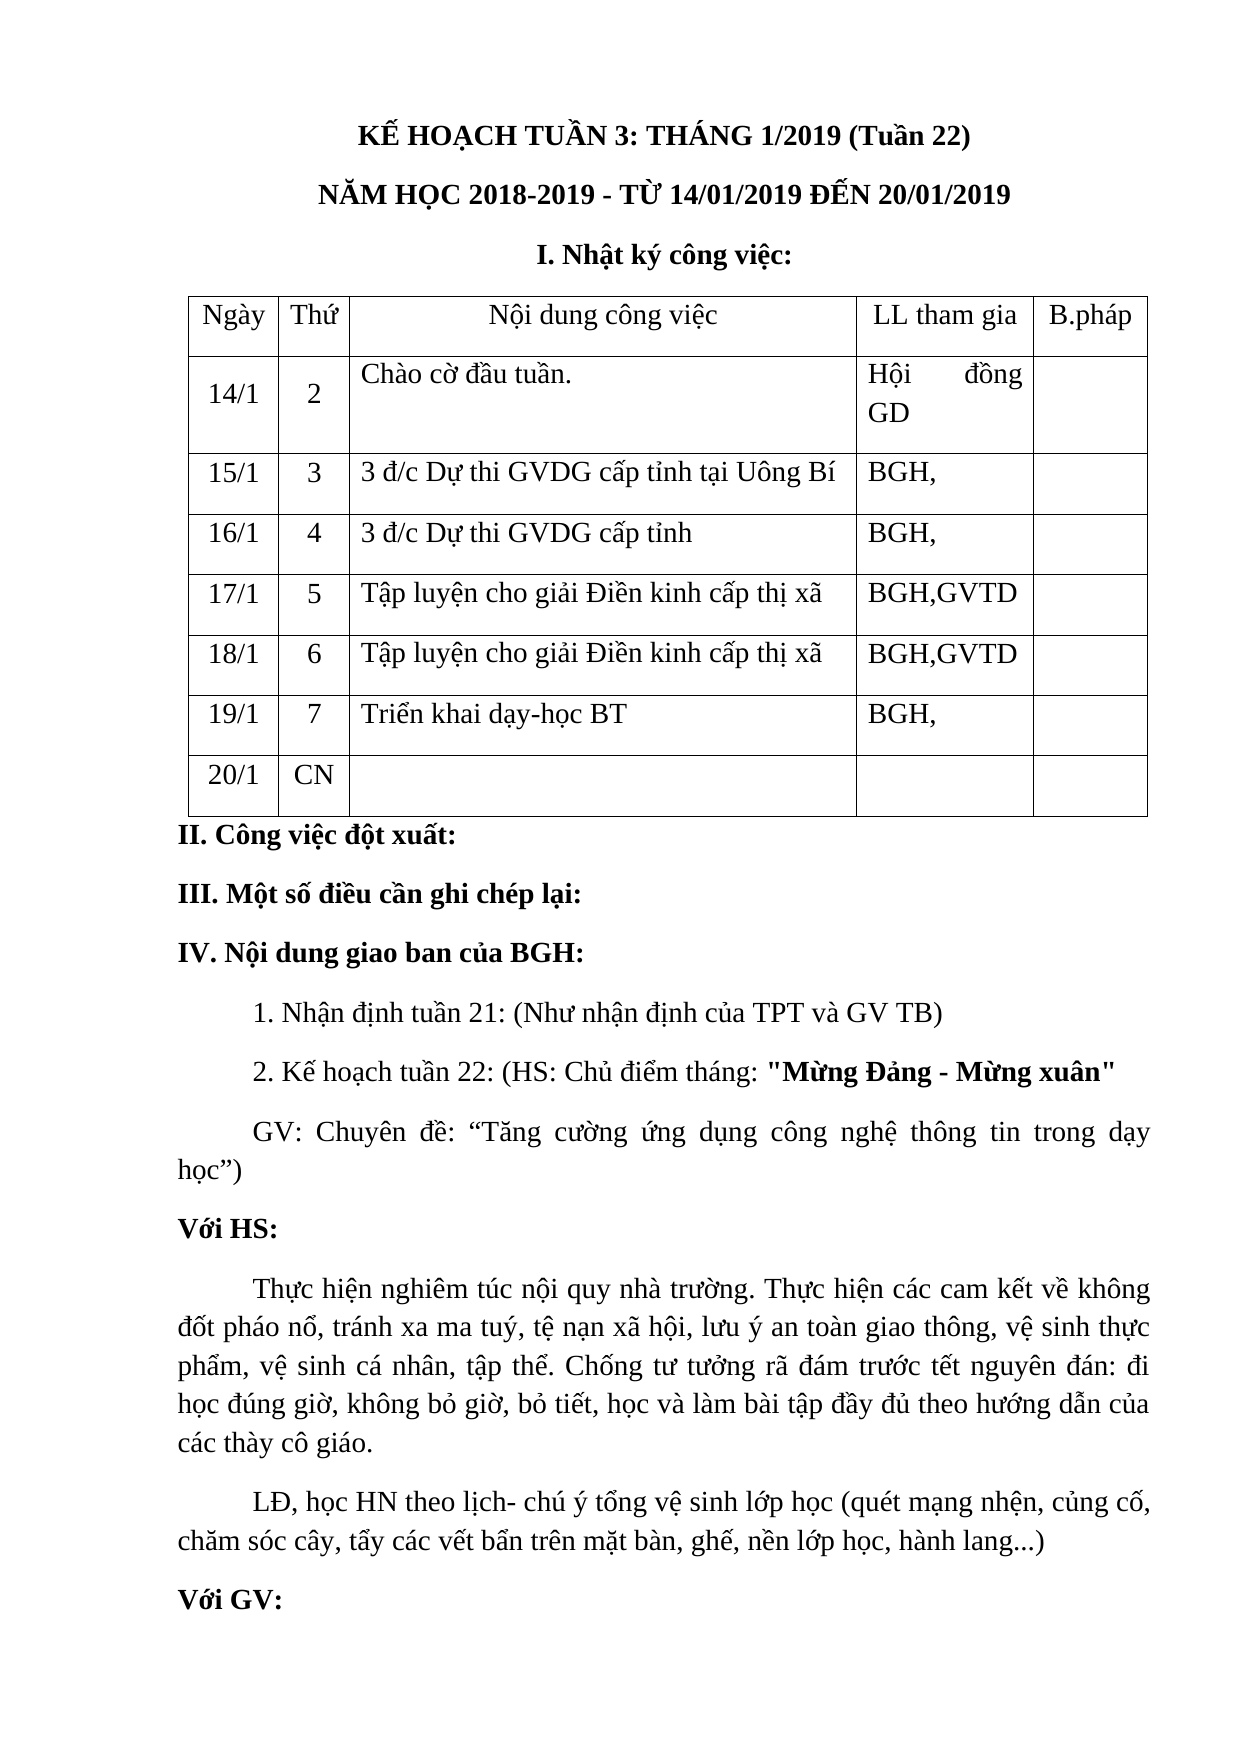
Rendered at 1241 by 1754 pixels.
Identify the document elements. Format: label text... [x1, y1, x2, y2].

table_cell CN [279, 756, 349, 816]
table_cell BGH, [857, 515, 1033, 574]
table_header LL tham gia [857, 297, 1033, 356]
table_cell 6 [279, 636, 349, 695]
text Với HS: [177, 1212, 1152, 1245]
text IV. Nội dung giao ban của BGH: [177, 936, 1152, 969]
table_header Thứ [279, 297, 349, 356]
table_cell 7 [279, 696, 349, 755]
table_cell Tập luyện cho giải Điền kinh cấp thị xã [350, 575, 856, 634]
table_cell [1034, 575, 1147, 634]
table_cell BGH,GVTD [857, 575, 1033, 634]
table_cell 3 đ/c Dự thi GVDG cấp tỉnh [350, 515, 856, 574]
table_cell 16/1 [189, 515, 278, 574]
table_cell [1034, 756, 1147, 816]
text Thực hiện nghiêm túc nội quy nhà trường. Thực hiện các cam kết về không đốt pháo nổ, tránh xa ma tuý, tệ nạn xã hội, lưu ý an toàn giao thông, vệ sinh thực phẩm, vệ sinh cá nhân, tập thể. Chống tư tưởng rã đám trước tết nguyên đán: đi học đúng giờ, không bỏ giờ, bỏ tiết, học và làm bài tập đầy đủ theo hướng dẫn của các thày cô giáo. [177, 1271, 1152, 1459]
table_cell [1034, 636, 1147, 695]
table_cell [1034, 696, 1147, 755]
text Với GV: [177, 1582, 1152, 1616]
text GV: Chuyên đề: “Tăng cường ứng dụng công nghệ thông tin trong dạy học”) [177, 1114, 1152, 1186]
table_cell Hội đồng GD [857, 357, 1033, 453]
table_cell 2 [279, 357, 349, 453]
table_cell [1034, 515, 1147, 574]
table_cell [1034, 357, 1147, 453]
table_cell 20/1 [189, 756, 278, 816]
table_cell BGH,GVTD [857, 636, 1033, 695]
text NĂM HỌC 2018-2019 - TỪ 14/01/2019 ĐẾN 20/01/2019 [177, 177, 1152, 211]
table_cell 19/1 [189, 696, 278, 755]
table_cell BGH, [857, 696, 1033, 755]
table_header Nội dung công việc [350, 297, 856, 356]
text II. Công việc đột xuất: [177, 817, 1152, 850]
table_cell 3 đ/c Dự thi GVDG cấp tỉnh tại Uông Bí [350, 454, 856, 514]
table_cell [350, 756, 856, 816]
table_cell 3 [279, 454, 349, 514]
table_cell 5 [279, 575, 349, 634]
text III. Một số điều cần ghi chép lại: [177, 876, 1152, 910]
table_cell BGH, [857, 454, 1033, 514]
table_cell Triển khai dạy-học BT [350, 696, 856, 755]
table_cell 14/1 [189, 357, 278, 453]
table_cell 4 [279, 515, 349, 574]
table_header Ngày [189, 297, 278, 356]
table_cell [857, 756, 1033, 816]
text 1. Nhận định tuần 21: (Như nhận định của TPT và GV TB) [177, 995, 1152, 1028]
table_cell 17/1 [189, 575, 278, 634]
table_cell 18/1 [189, 636, 278, 695]
text 2. Kế hoạch tuần 22: (HS: Chủ điểm tháng: "Mừng Đảng - Mừng xuân" [177, 1054, 1152, 1088]
text LĐ, học HN theo lịch- chú ý tổng vệ sinh lớp học (quét mạng nhện, củng cố, chăm sóc cây, tẩy các vết bẩn trên mặt bàn, ghế, nền lớp học, hành lang...) [177, 1484, 1152, 1557]
table_header B.pháp [1034, 297, 1147, 356]
text I. Nhật ký công việc: [177, 237, 1152, 270]
table_cell [1034, 454, 1147, 514]
table_cell 15/1 [189, 454, 278, 514]
table_cell Tập luyện cho giải Điền kinh cấp thị xã [350, 636, 856, 695]
table_cell Chào cờ đầu tuần. [350, 357, 856, 453]
text KẾ HOẠCH TUẦN 3: THÁNG 1/2019 (Tuần 22) [177, 118, 1152, 152]
